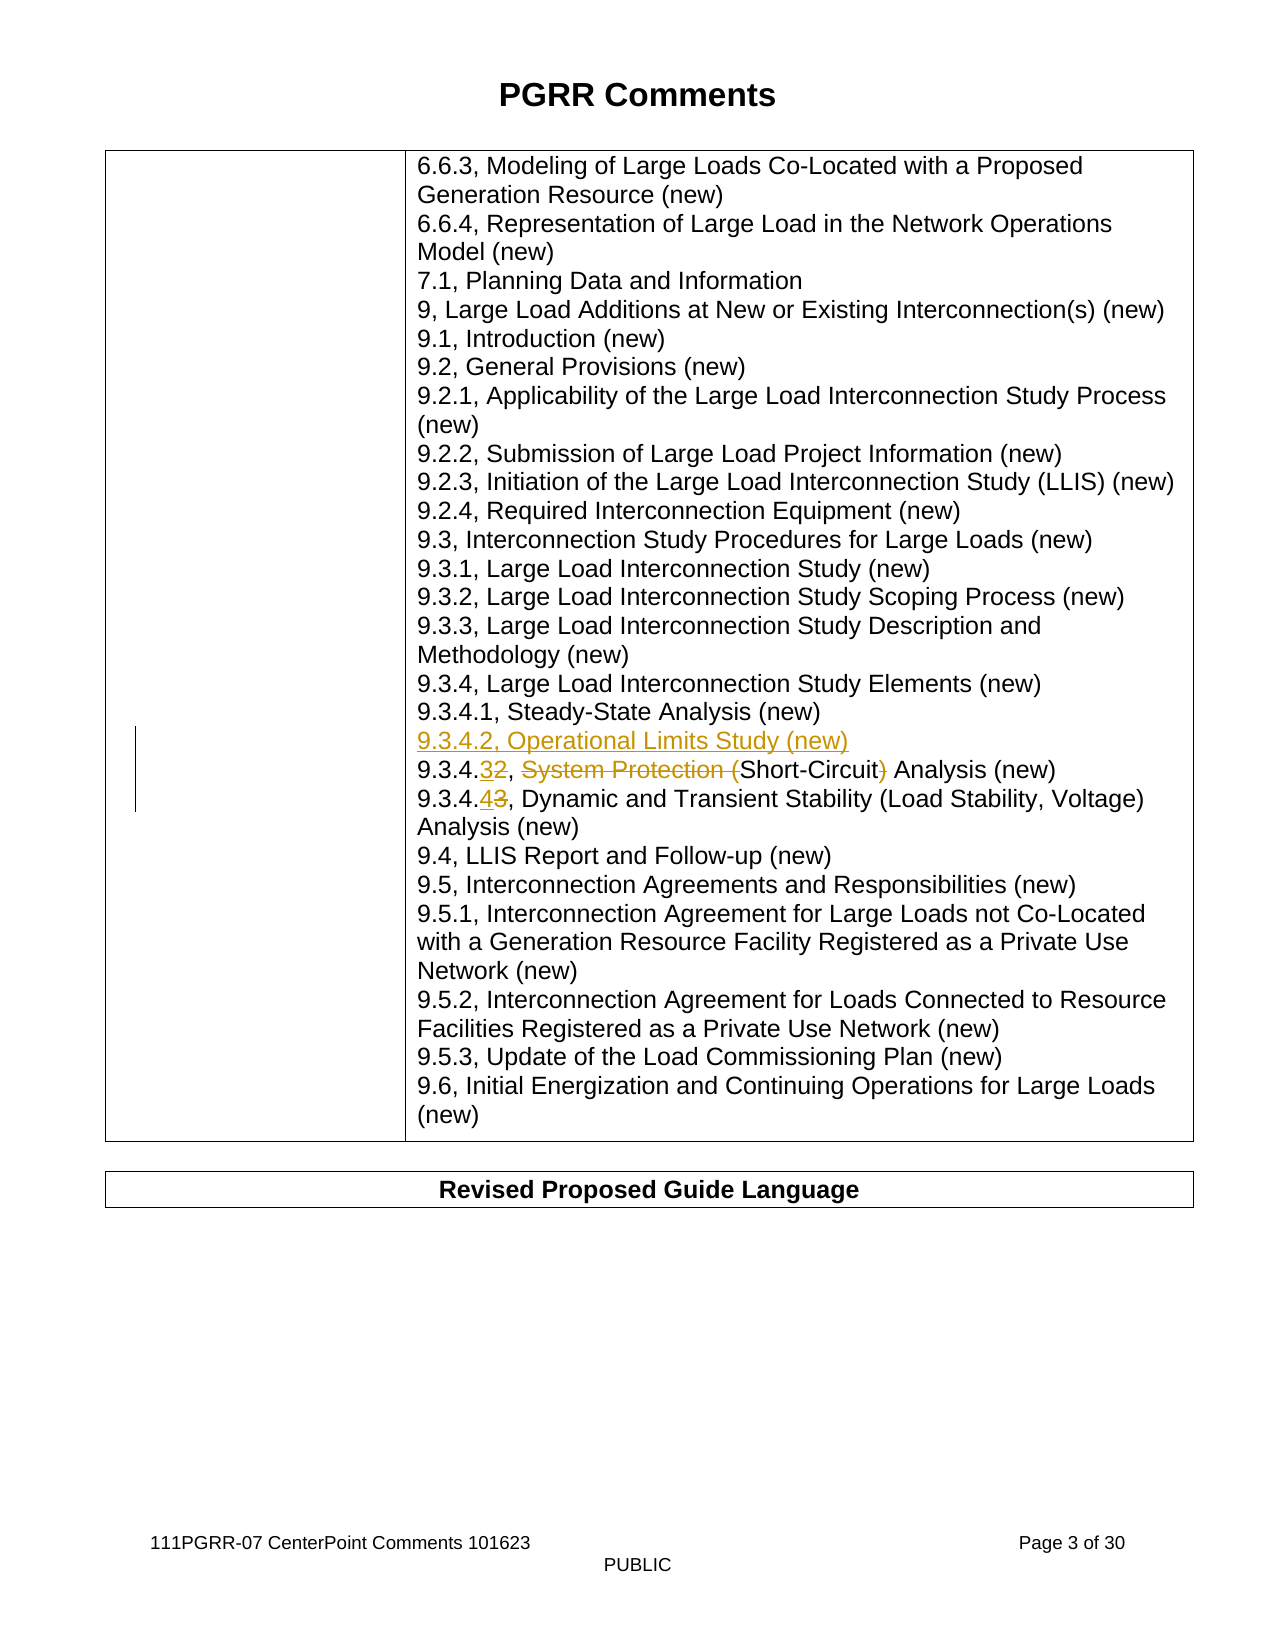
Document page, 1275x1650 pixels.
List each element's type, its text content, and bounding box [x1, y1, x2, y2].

table_header Revised Proposed Guide Language [106, 1172, 1193, 1207]
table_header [106, 151, 405, 1141]
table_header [406, 151, 1193, 1141]
